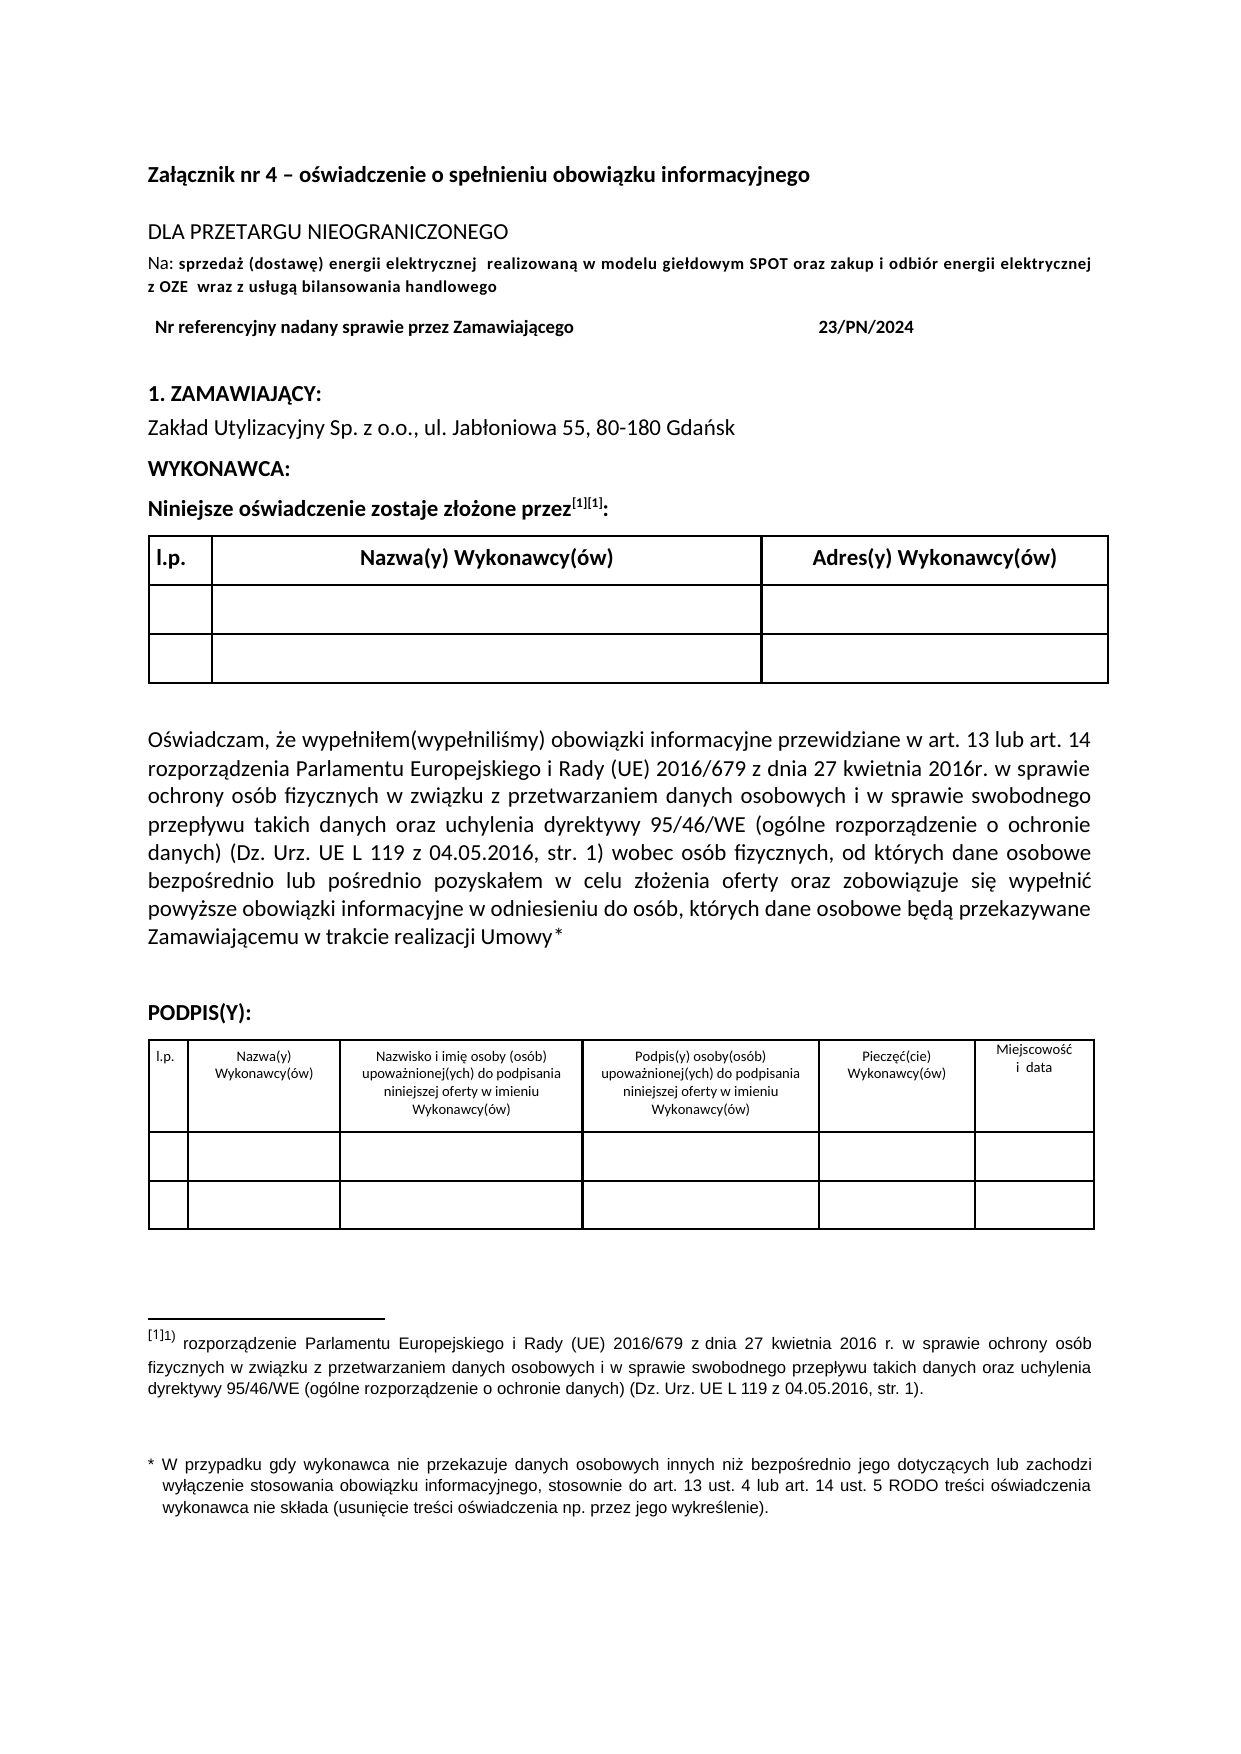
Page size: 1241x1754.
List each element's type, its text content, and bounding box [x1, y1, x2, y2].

table_header Nazwisko i imię osoby (osób) upoważnionej(ych) do podpisania niniejszej oferty w imieniu Wykonawcy(ów) [341, 1041, 581, 1131]
text Niniejsze oświadczenie zostaje złożone przez[1]: [148, 494, 1093, 522]
table_cell [189, 1133, 339, 1179]
text DLA PRZETARGU NIEOGRANICZONEGO [148, 188, 1093, 245]
table_cell [150, 1182, 187, 1228]
text 1. ZAMAWIAJĄCY: [148, 379, 1093, 407]
table_header Nr referencyjny nadany sprawie przez Zamawiającego [148, 310, 811, 351]
table_cell [150, 635, 211, 682]
table_cell [976, 1133, 1093, 1179]
table_cell [189, 1182, 339, 1228]
table_header Miejscowość i data [976, 1041, 1093, 1131]
table_cell [150, 1133, 187, 1179]
table_cell [341, 1182, 581, 1228]
table_cell [820, 1133, 974, 1179]
table_cell [584, 1182, 818, 1228]
table_header 23/PN/2024 [811, 310, 1107, 351]
table_header Nazwa(y) Wykonawcy(ów) [213, 537, 760, 584]
table_cell [763, 586, 1107, 633]
text Na: sprzedaż (dostawę) energii elektrycznej realizowaną w modelu giełdowym SPOT oraz zakup i odbiór energii elektrycznej z OZE wraz z usługą bilansowania handlowego [148, 251, 1093, 297]
table_header Podpis(y) osoby(osób) upoważnionej(ych) do podpisania niniejszej oferty w imieniu Wykonawcy(ów) [584, 1041, 818, 1131]
list Zakład Utylizacyjny Sp. z o.o., ul. Jabłoniowa 55, 80-180 Gdańsk [148, 413, 1093, 441]
table_cell [763, 635, 1107, 682]
text Oświadczam, że wypełniłem(wypełniliśmy) obowiązki informacyjne przewidziane w art. 13 lub art. 14 rozporządzenia Parlamentu Europejskiego i Rady (UE) 2016/679 z dnia 27 kwietnia 2016r. w sprawie ochrony osób fizycznych w związku z przetwarzaniem danych osobowych i w sprawie swobodnego przepływu takich danych oraz uchylenia dyrektywy 95/46/WE (ogólne rozporządzenie o ochronie danych) (Dz. Urz. UE L 119 z 04.05.2016, str. 1) wobec osób fizycznych, od których dane osobowe bezpośrednio lub pośrednio pozyskałem w celu złożenia oferty oraz zobowiązuje się wypełnić powyższe obowiązki informacyjne w odniesieniu do osób, których dane osobowe będą przekazywane Zamawiającemu w trakcie realizacji Umowy* [148, 726, 1093, 950]
table_cell [820, 1182, 974, 1228]
table_header l.p. [150, 537, 211, 584]
table_cell [213, 635, 760, 682]
table_cell [341, 1133, 581, 1179]
table_cell [150, 586, 211, 633]
table_header Adres(y) Wykonawcy(ów) [763, 537, 1107, 584]
list WYKONAWCA: [148, 454, 1093, 482]
table_header Pieczęć(cie) Wykonawcy(ów) [820, 1041, 974, 1131]
text PODPIS(Y): [148, 998, 1093, 1026]
table_header Nazwa(y) Wykonawcy(ów) [189, 1041, 339, 1131]
table_cell [213, 586, 760, 633]
table_header l.p. [150, 1041, 187, 1131]
text Załącznik nr 4 – oświadczenie o spełnieniu obowiązku informacyjnego [148, 160, 1093, 188]
table_cell [584, 1133, 818, 1179]
table_cell [976, 1182, 1093, 1228]
